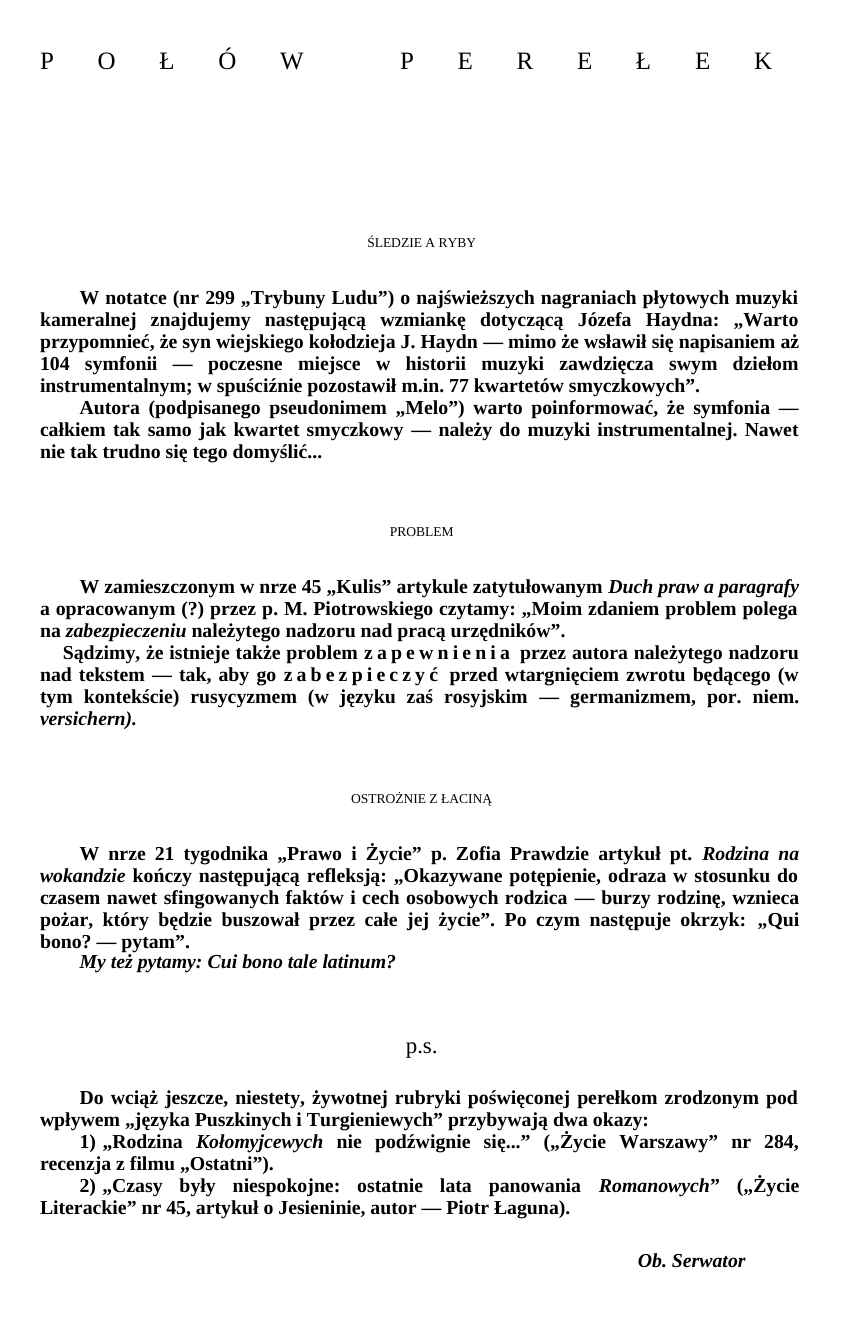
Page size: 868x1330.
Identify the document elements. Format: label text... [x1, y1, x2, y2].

text Ob. Serwator [638, 1252, 746, 1272]
text p.s. [44, 1035, 799, 1058]
text OSTROŻNIE Z ŁACINĄ [44, 793, 799, 806]
text PROBLEM [44, 526, 799, 539]
list „Rodzina Kołomyjcewych nie podźwignie się...” („Życie Warszawy” nr 284, recenzja z filmu „Ostatni”). [40, 1131, 799, 1175]
text POŁÓW PEREŁEK [40, 49, 772, 74]
text Do wciąż jeszcze, niestety, żywotnej rubryki poświęconej perełkom zrodzonym pod wpływem „języka Puszkinych i Turgieniewych” przybywają dwa okazy: [40, 1087, 799, 1131]
text W nrze 21 tygodnika „Prawo i Życie” p. Zofia Prawdzie artykuł pt. Rodzina na wokandzie kończy następującą refleksją: „Okazywane potępienie, odraza w stosunku do czasem nawet sfingowanych faktów i cech osobowych rodzica — burzy rodzinę, wznieca pożar, który będzie buszował przez całe jej życie”. Po czym następuje okrzyk: „Qui bono? — pytam”. [40, 843, 799, 953]
text W notatce (nr 299 „Trybuny Ludu”) o najświeższych nagraniach płytowych muzyki kameralnej znajdujemy następującą wzmiankę dotyczącą Józefa Haydna: „Warto przypomnieć, że syn wiejskiego kołodzieja J. Haydn — mimo że wsławił się napisaniem aż 104 symfonii — poczesne miejsce w historii muzyki zawdzięcza swym dziełom instrumentalnym; w spuściźnie pozostawił m.in. 77 kwartetów smyczkowych”. [40, 287, 799, 397]
text W zamieszczonym w nrze 45 „Kulis” artykule zatytułowanym Duch praw a paragrafy a opracowanym (?) przez p. M. Piotrowskiego czytamy: „Moim zdaniem problem polega na zabezpieczeniu należytego nadzoru nad pracą urzędników”. [40, 576, 799, 642]
text Autora (podpisanego pseudonimem „Melo”) warto poinformować, że symfonia — całkiem tak samo jak kwartet smyczkowy — należy do muzyki instrumentalnej. Nawet nie tak trudno się tego domyślić... [40, 397, 799, 463]
text Sądzimy, że istnieje także problem zapewnienia przez autora należytego nadzoru nad tekstem — tak, aby go zabezpieczyć przed wtargnięciem zwrotu będącego (w tym kontekście) rusycyzmem (w języku zaś rosyjskim — germanizmem, por. niem. versichern). [40, 642, 799, 730]
list „Czasy były niespokojne: ostatnie lata panowania Romanowych” („Życie Literackie” nr 45, artykuł o Jesieninie, autor — Piotr Łaguna). [40, 1175, 799, 1219]
text My też pytamy: Cui bono tale latinum? [40, 953, 799, 972]
text ŚLEDZIE A RYBY [44, 237, 799, 251]
